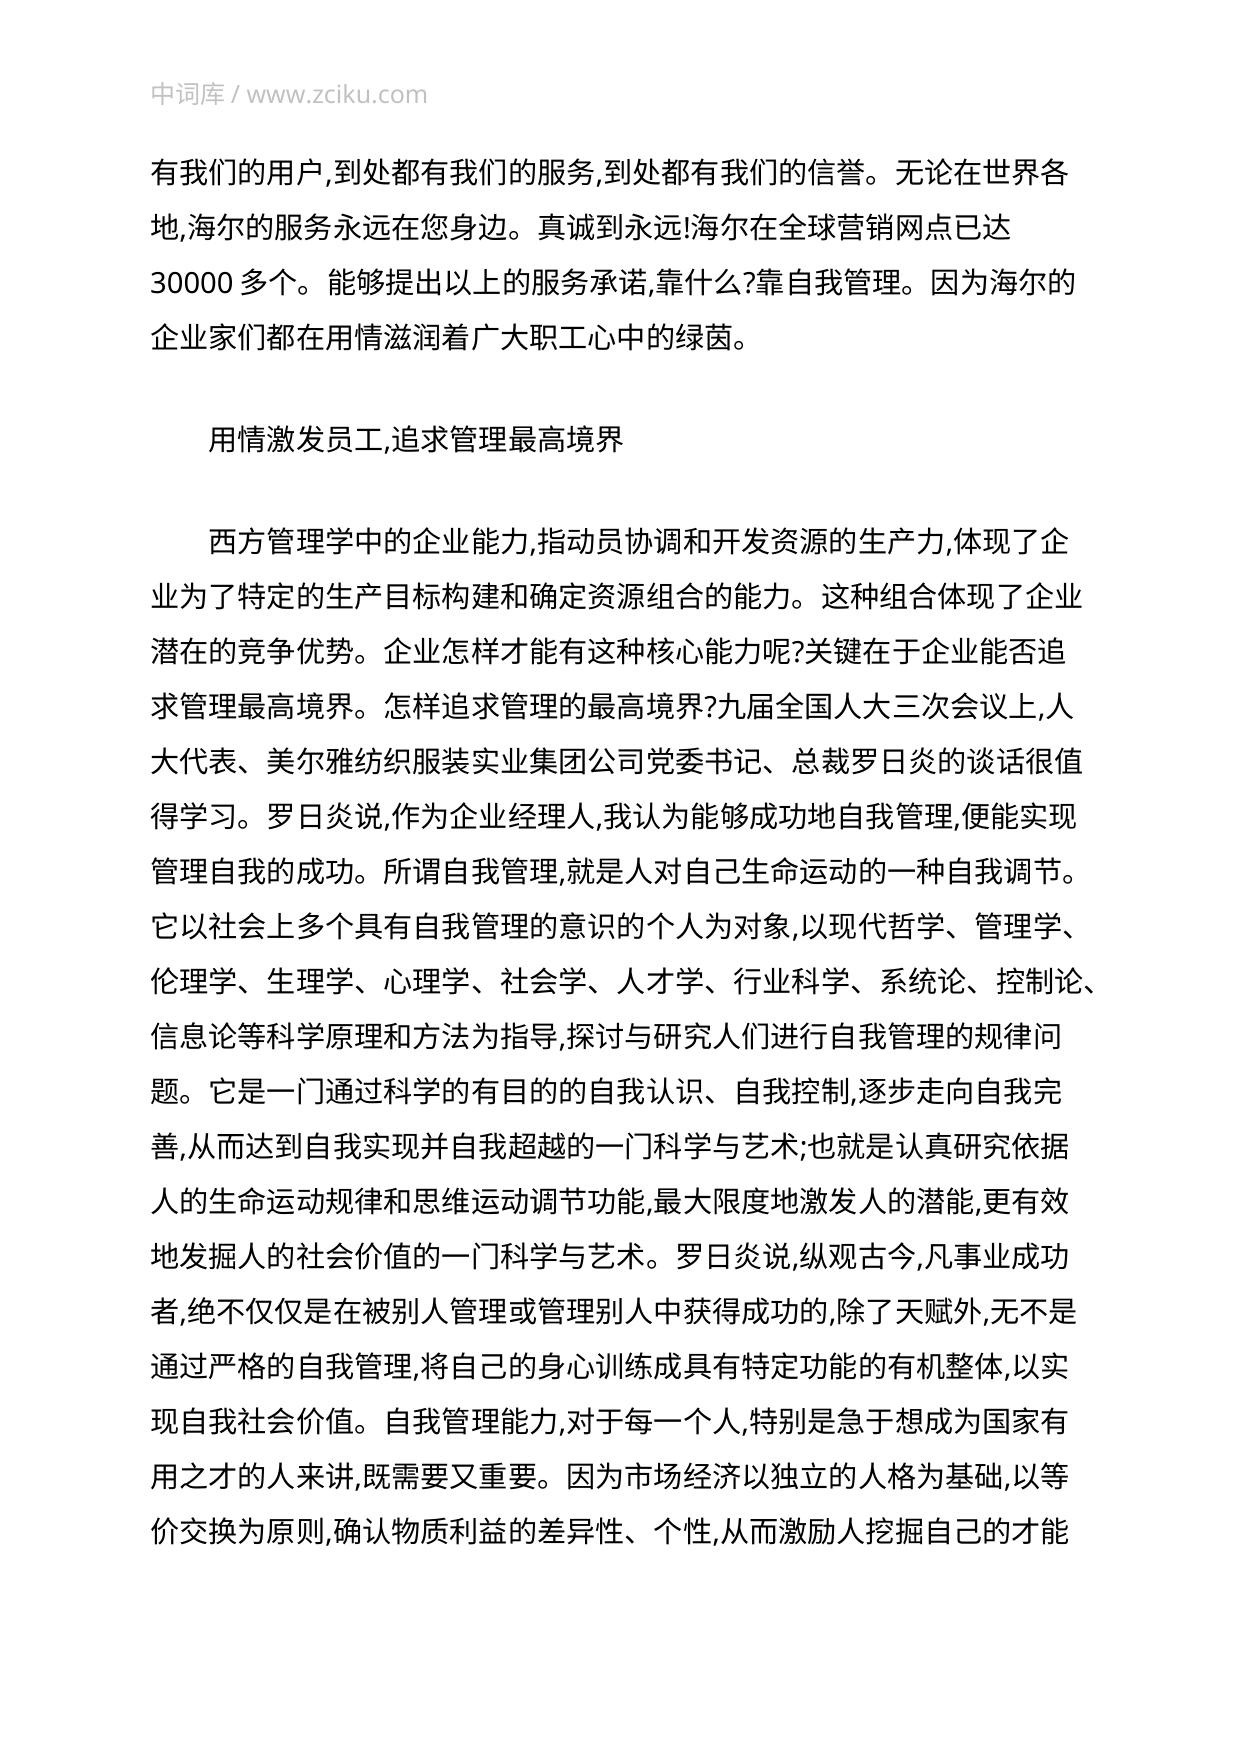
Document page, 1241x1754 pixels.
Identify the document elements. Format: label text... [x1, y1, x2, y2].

text 用情激发员工,追求管理最高境界 [150, 417, 1090, 459]
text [150, 150, 1090, 357]
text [150, 519, 1090, 1551]
